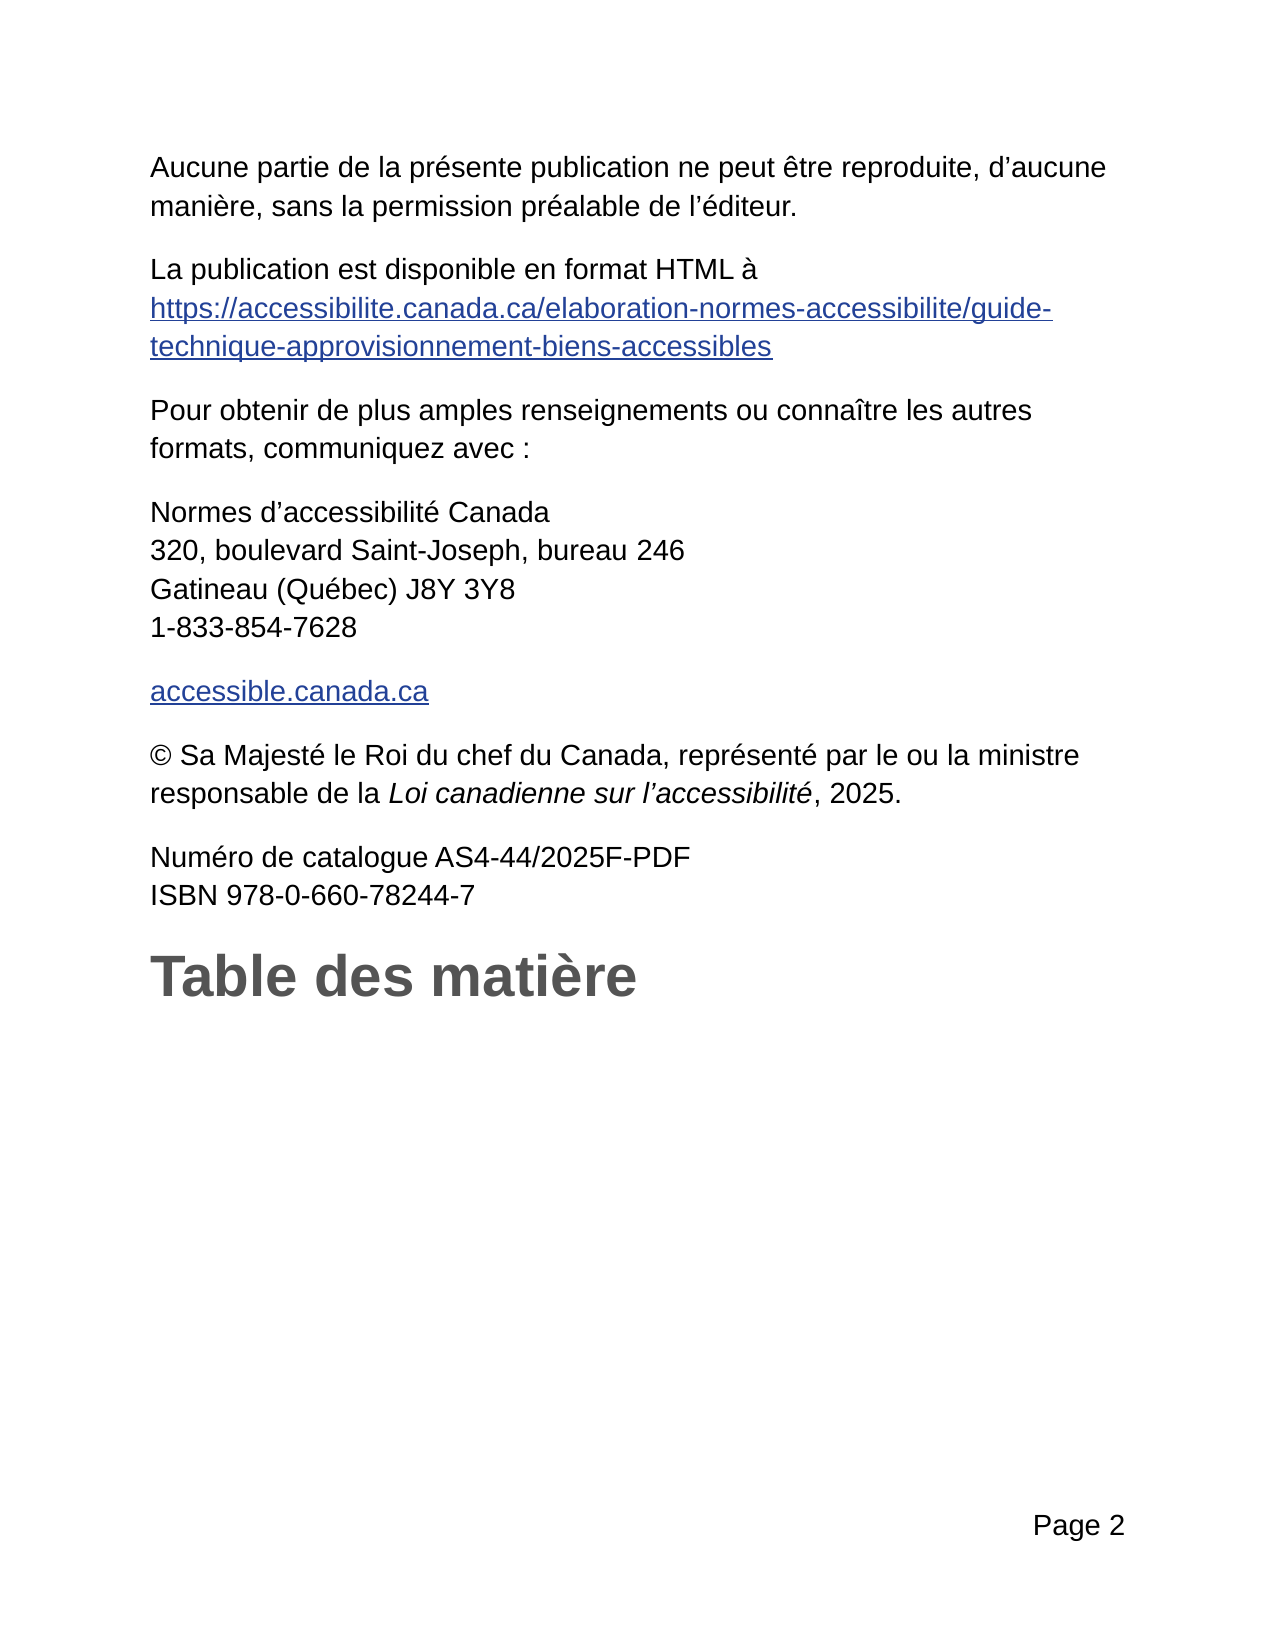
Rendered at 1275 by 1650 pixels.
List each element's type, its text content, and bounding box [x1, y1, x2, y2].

text Normes d’accessibilité Canada 320, boulevard Saint-Joseph, bureau 246 Gatineau (Québec) J8Y 3Y8 1-833-854-7628 [150, 495, 1125, 644]
text Numéro de catalogue AS4-44/2025F-PDF ISBN 978-0-660-78244-7 [150, 839, 1125, 912]
text Pour obtenir de plus amples renseignements ou connaître les autres formats, communiquez avec : [150, 393, 1125, 465]
text © Sa Majesté le Roi du chef du Canada, représenté par le ou la ministre responsable de la Loi canadienne sur l’accessibilité, 2025. [150, 737, 1125, 809]
text La publication est disponible en format HTML à https://accessibilite.canada.ca/elaboration-normes-accessibilite/guide-technique-approvisionnement-biens-accessibles [150, 252, 1125, 363]
text accessible.canada.ca [150, 674, 1125, 707]
text Aucune partie de la présente publication ne peut être reproduite, d’aucune manière, sans la permission préalable de l’éditeur. [150, 150, 1125, 222]
